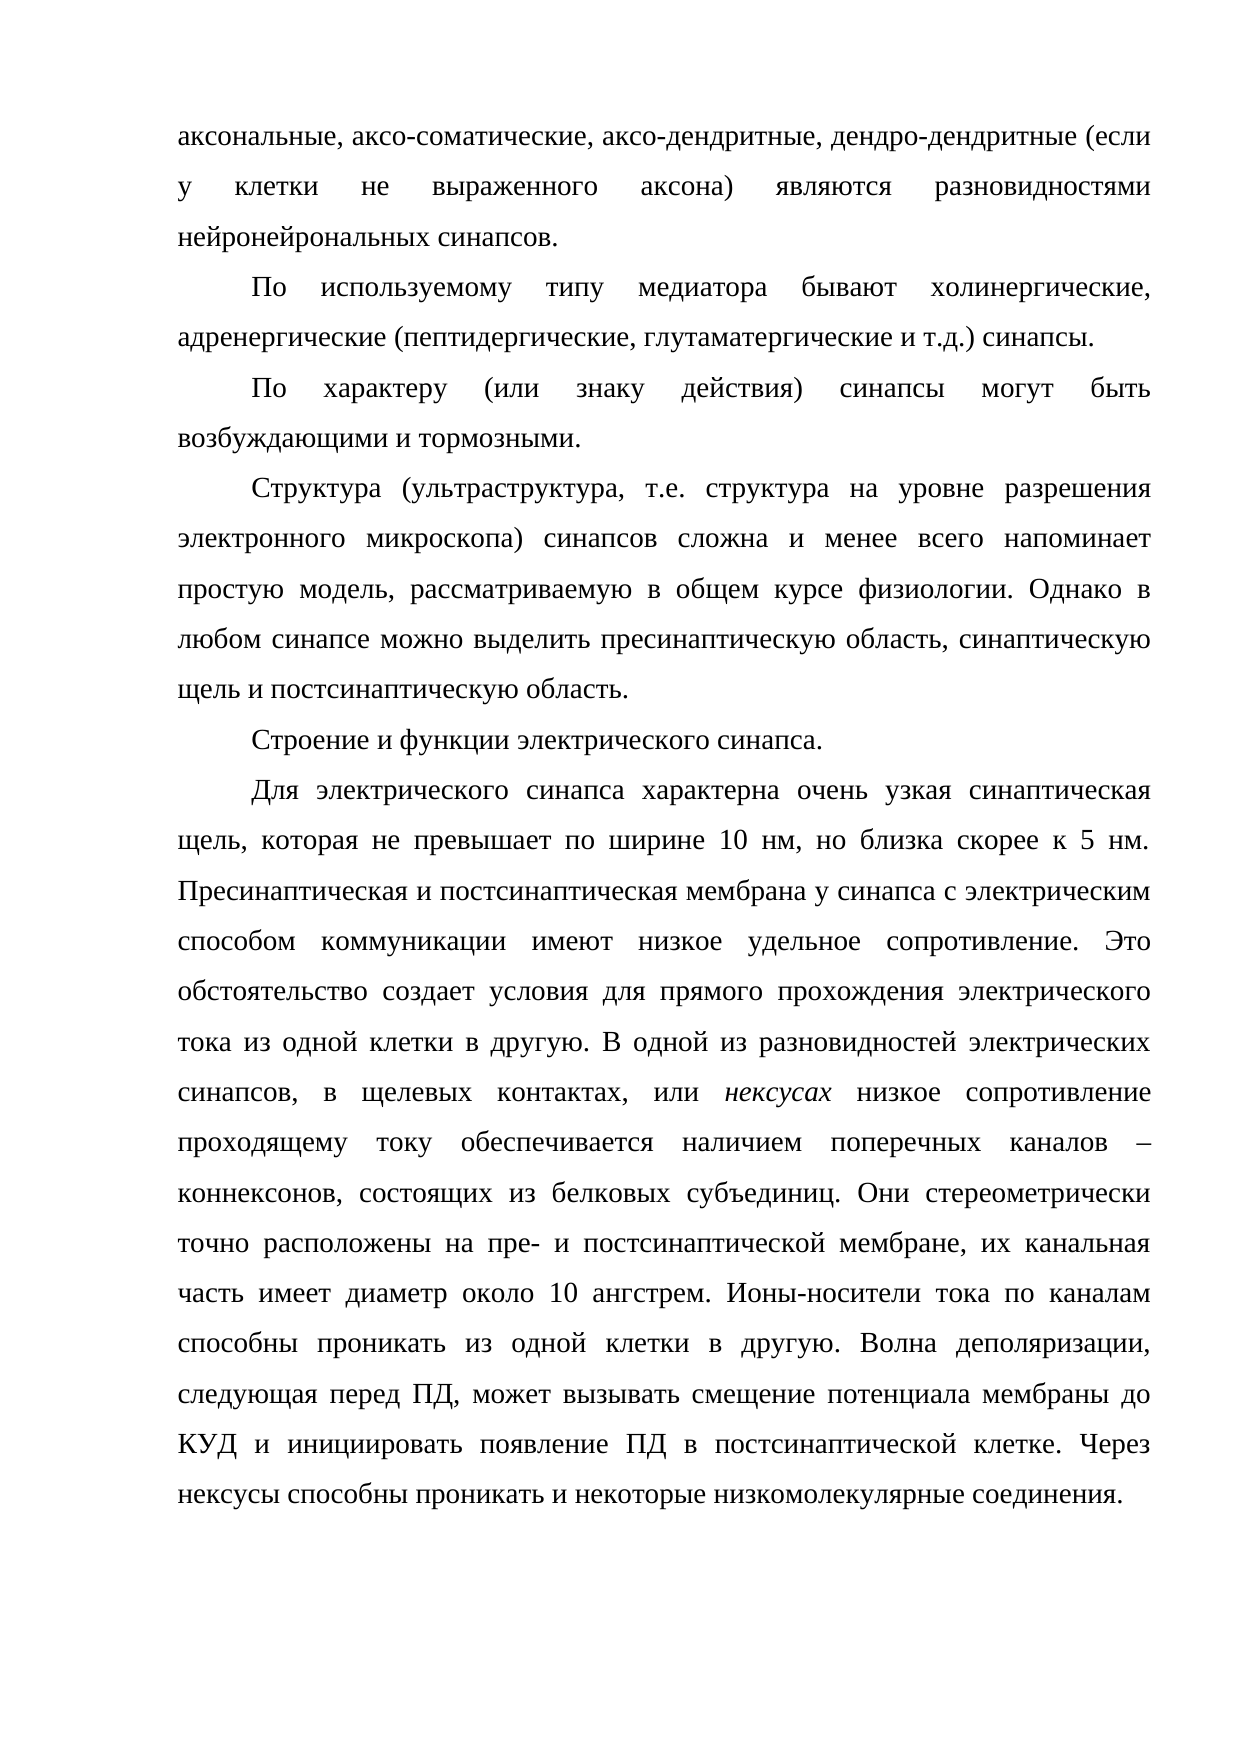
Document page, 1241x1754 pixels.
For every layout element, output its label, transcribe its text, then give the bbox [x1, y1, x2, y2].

text Для электрического синапса характерна очень узкая синаптическая щель, которая не превышает по ширине 10 нм, но близка скорее к 5 нм. Пресинаптическая и постсинаптическая мембрана у синапса с электрическим способом коммуникации имеют низкое удельное сопротивление. Это обстоятельство создает условия для прямого прохождения электрического тока из одной клетки в другую. В одной из разновидностей электрических синапсов, в щелевых контактах, или нексусах низкое сопротивление проходящему току обеспечивается наличием поперечных каналов – коннексонов, состоящих из белковых субъединиц. Они стереометрически точно расположены на пре- и постсинаптической мембране, их канальная часть имеет диаметр около 10 ангстрем. Ионы-носители тока по каналам способны проникать из одной клетки в другую. Волна деполяризации, следующая перед ПД, может вызывать смещение потенциала мембраны до КУД и инициировать появление ПД в постсинаптической клетке. Через нексусы способны проникать и некоторые низкомолекулярные соединения. [177, 772, 1152, 1510]
text По характеру (или знаку действия) синапсы могут быть возбуждающими и тормозными. [177, 370, 1152, 453]
text Структура (ультраструктура, т.е. структура на уровне разрешения электронного микроскопа) синапсов сложна и менее всего напоминает простую модель, рассматриваемую в общем курсе физиологии. Однако в любом синапсе можно выделить пресинаптическую область, синаптическую щель и постсинаптическую область. [177, 470, 1152, 705]
text Строение и функции электрического синапса. [177, 722, 1152, 755]
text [177, 118, 1152, 252]
text По используемому типу медиатора бывают холинергические, адренергические (пептидергические, глутаматергические и т.д.) синапсы. [177, 269, 1152, 353]
